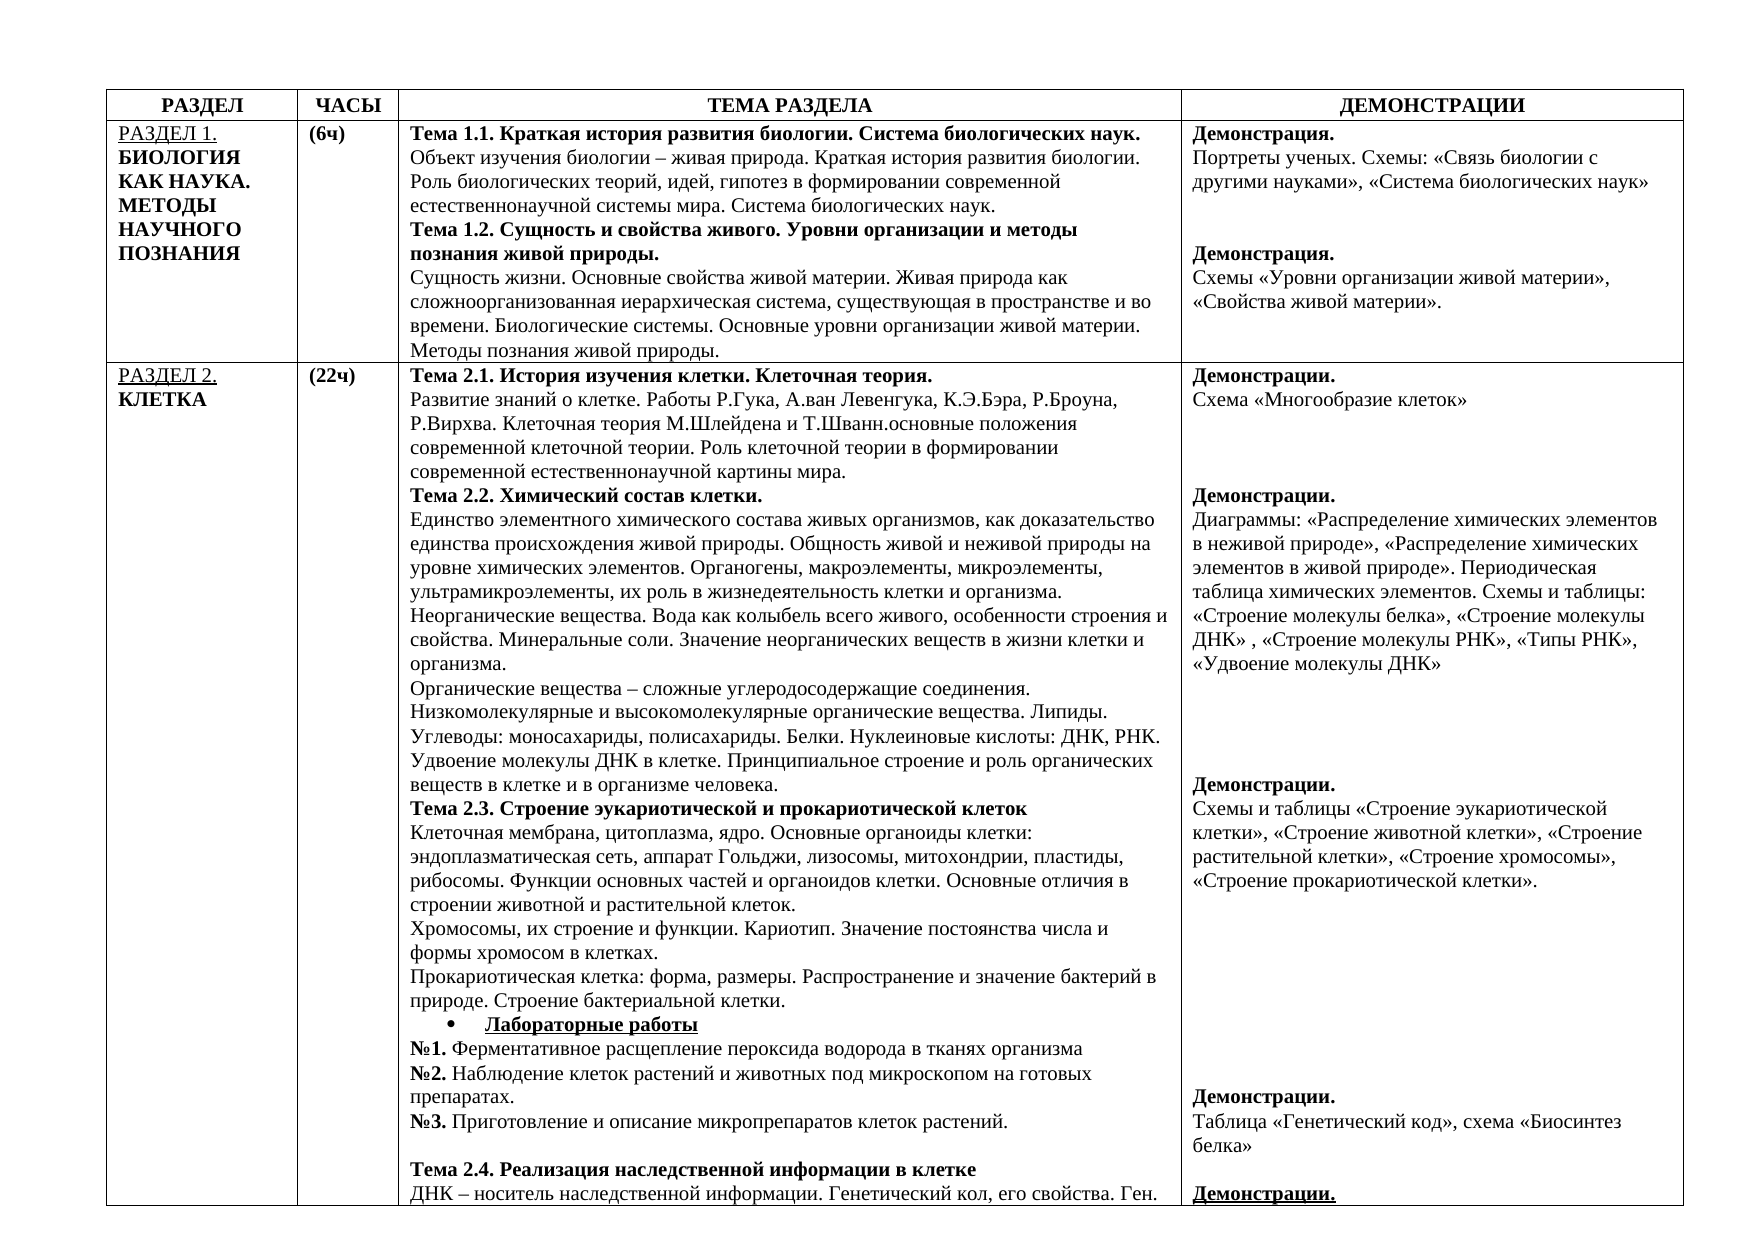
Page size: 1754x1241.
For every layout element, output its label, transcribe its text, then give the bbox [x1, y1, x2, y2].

table_cell РАЗДЕЛ 1. БИОЛОГИЯ КАК НАУКА. МЕТОДЫ НАУЧНОГО ПОЗНАНИЯ [107, 121, 297, 362]
table_cell (6ч) [298, 121, 398, 362]
table_cell РАЗДЕЛ 2. КЛЕТКА [107, 363, 297, 1205]
table_header РАЗДЕЛ [107, 90, 297, 120]
table_cell (22ч) [298, 363, 398, 1205]
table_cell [399, 363, 1181, 1205]
table_cell Тема 1.1. Краткая история развития биологии. Система биологических наук. Объект изучения биологии – живая природа. Краткая история развития биологии. Роль биологических теорий, идей, гипотез в формировании современной естественнонаучной системы мира. Система биологических наук. Тема 1.2. Сущность и свойства живого. Уровни организации и методы познания живой природы. Сущность жизни. Основные свойства живой материи. Живая природа как сложноорганизованная иерархическая система, существующая в пространстве и во времени. Биологические системы. Основные уровни организации живой материи. Методы познания живой природы. [399, 121, 1181, 362]
table_header ДЕМОНСТРАЦИИ [1182, 90, 1683, 120]
table_header ЧАСЫ [298, 90, 398, 120]
table_header ТЕМА РАЗДЕЛА [399, 90, 1181, 120]
table_cell Демонстрация. Портреты ученых. Схемы: «Связь биологии с другими науками», «Система биологических наук» Демонстрация. Схемы «Уровни организации живой материи», «Свойства живой материи». [1182, 121, 1683, 362]
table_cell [1182, 363, 1683, 1205]
